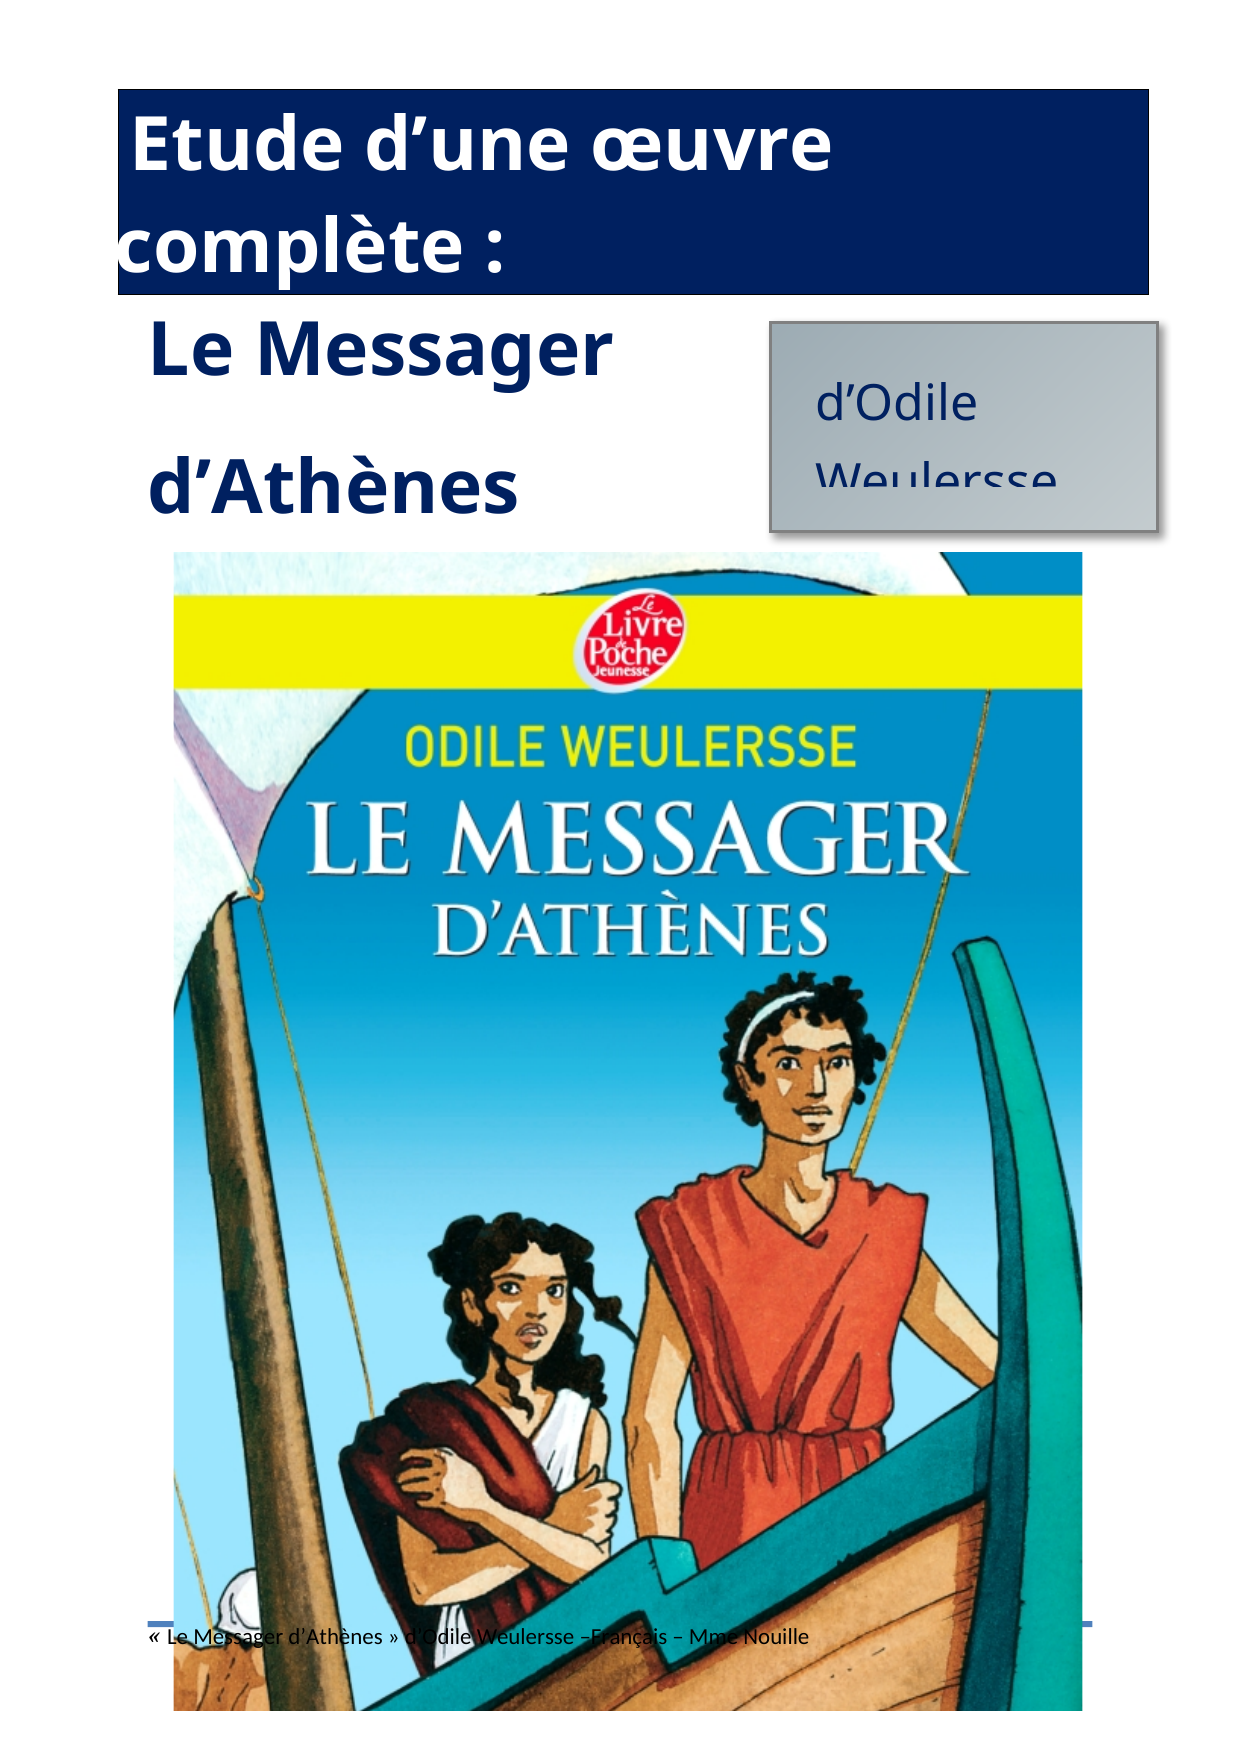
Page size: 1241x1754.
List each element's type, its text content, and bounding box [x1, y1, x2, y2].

picture [173, 552, 1083, 1711]
text d’Athènes [148, 433, 767, 536]
table_header Etude d’une œuvre complète : [119, 90, 1148, 294]
text Le Messager [148, 295, 1093, 397]
